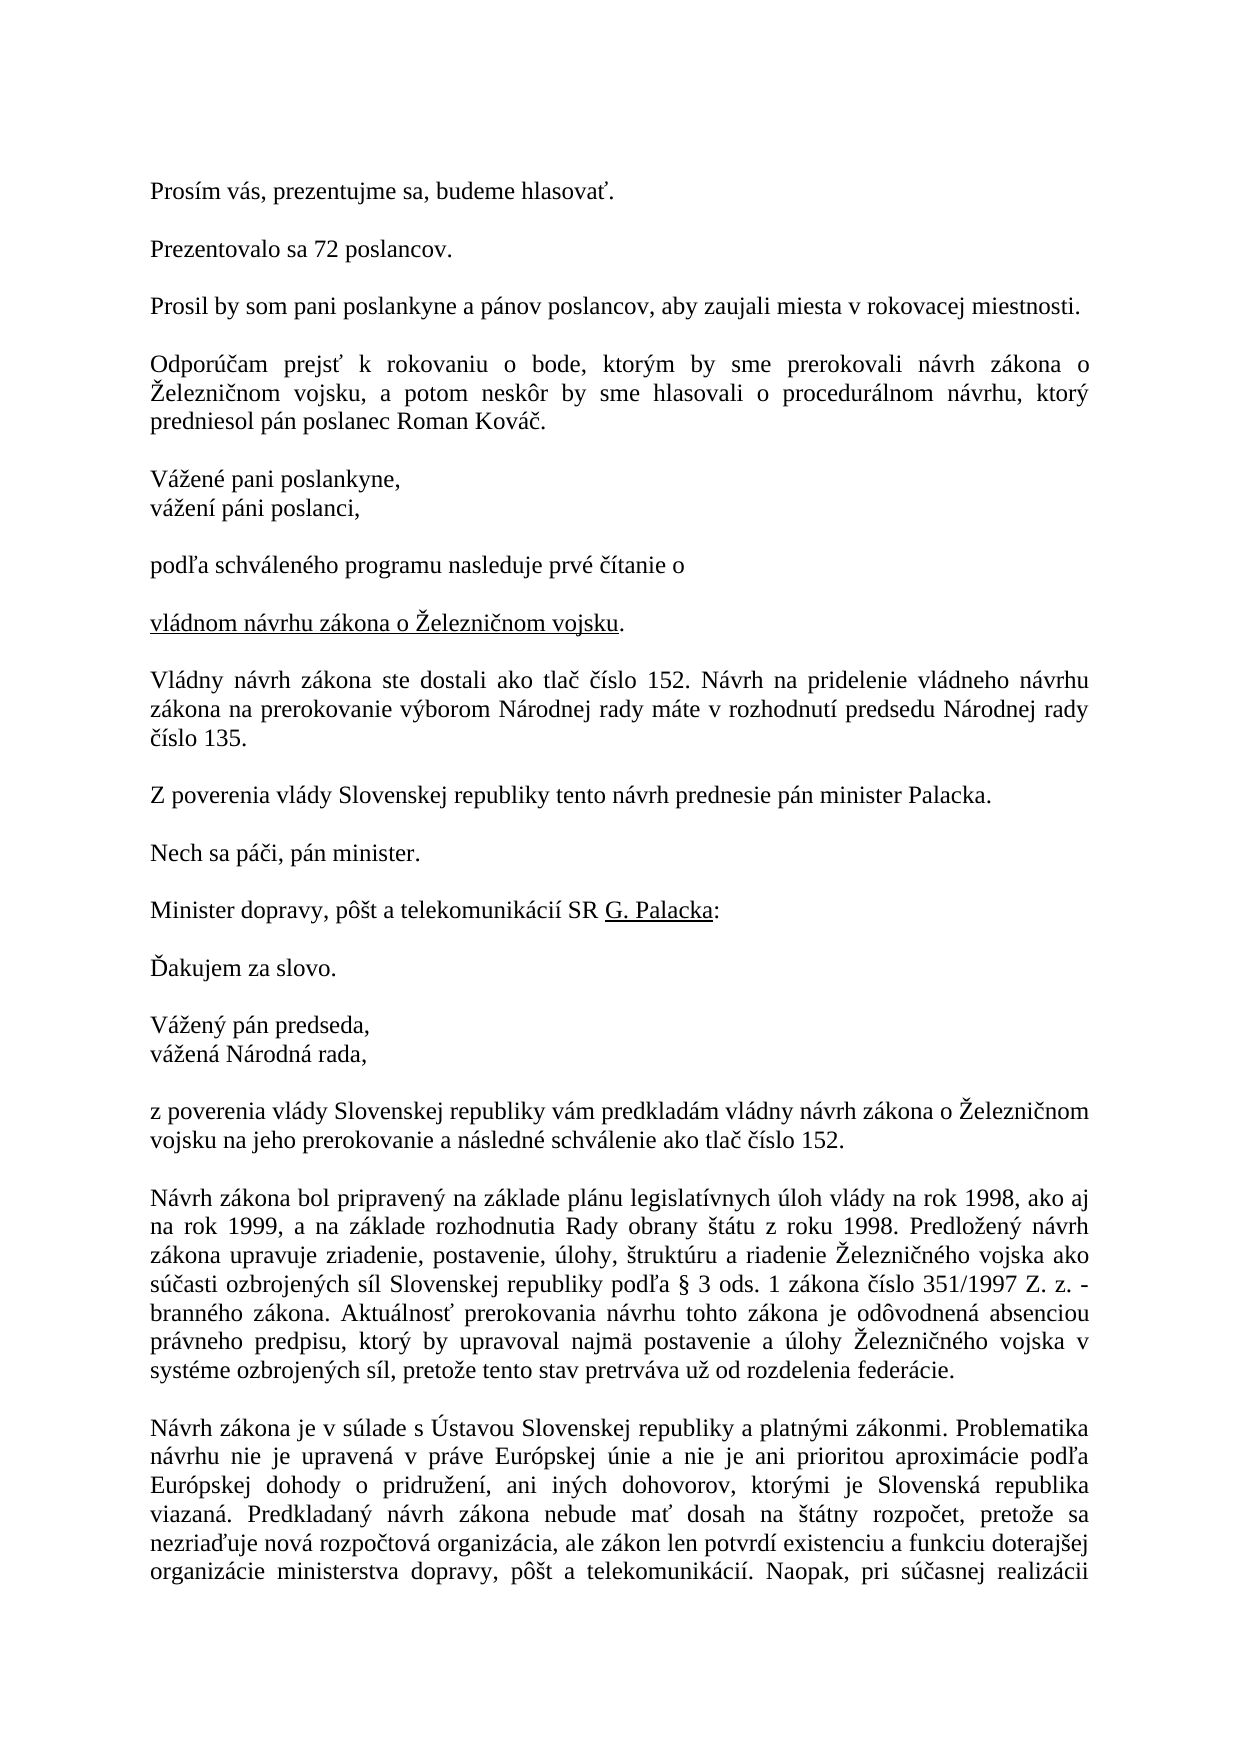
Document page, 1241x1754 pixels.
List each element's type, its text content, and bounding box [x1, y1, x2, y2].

text Odporúčam prejsť k rokovaniu o bode, ktorým by sme prerokovali návrh zákona o Železničnom vojsku, a potom neskôr by sme hlasovali o procedurálnom návrhu, ktorý predniesol pán poslanec Roman Kováč. [150, 349, 1090, 435]
text vážení páni poslanci, [150, 493, 1090, 521]
text vládnom návrhu zákona o Železničnom vojsku. [150, 608, 1090, 636]
text Prezentovalo sa 72 poslancov. [150, 234, 1090, 263]
text Vážený pán predseda, [150, 1010, 1090, 1039]
text z poverenia vlády Slovenskej republiky vám predkladám vládny návrh zákona o Železničnom vojsku na jeho prerokovanie a následné schválenie ako tlač číslo 152. [150, 1096, 1090, 1154]
text Prosím vás, prezentujme sa, budeme hlasovať. [150, 176, 1090, 205]
text Vládny návrh zákona ste dostali ako tlač číslo 152. Návrh na pridelenie vládneho návrhu zákona na prerokovanie výborom Národnej rady máte v rozhodnutí predsedu Národnej rady číslo 135. [150, 665, 1090, 751]
text Ďakujem za slovo. [150, 953, 1090, 981]
text Z poverenia vlády Slovenskej republiky tento návrh prednesie pán minister Palacka. [150, 780, 1090, 809]
text podľa schváleného programu nasleduje prvé čítanie o [150, 550, 1090, 579]
text Nech sa páči, pán minister. [150, 838, 1090, 866]
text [150, 1413, 1090, 1585]
text vážená Národná rada, [150, 1039, 1090, 1068]
text Minister dopravy, pôšt a telekomunikácií SR G. Palacka: [150, 895, 1090, 924]
text Návrh zákona bol pripravený na základe plánu legislatívnych úloh vlády na rok 1998, ako aj na rok 1999, a na základe rozhodnutia Rady obrany štátu z roku 1998. Predložený návrh zákona upravuje zriadenie, postavenie, úlohy, štruktúru a riadenie Železničného vojska ako súčasti ozbrojených síl Slovenskej republiky podľa § 3 ods. 1 zákona číslo 351/1997 Z. z. - branného zákona. Aktuálnosť prerokovania návrhu tohto zákona je odôvodnená absenciou právneho predpisu, ktorý by upravoval najmä postavenie a úlohy Železničného vojska v systéme ozbrojených síl, pretože tento stav pretrváva už od rozdelenia federácie. [150, 1183, 1090, 1384]
text Vážené pani poslankyne, [150, 464, 1090, 493]
text Prosil by som pani poslankyne a pánov poslancov, aby zaujali miesta v rokovacej miestnosti. [150, 291, 1090, 320]
